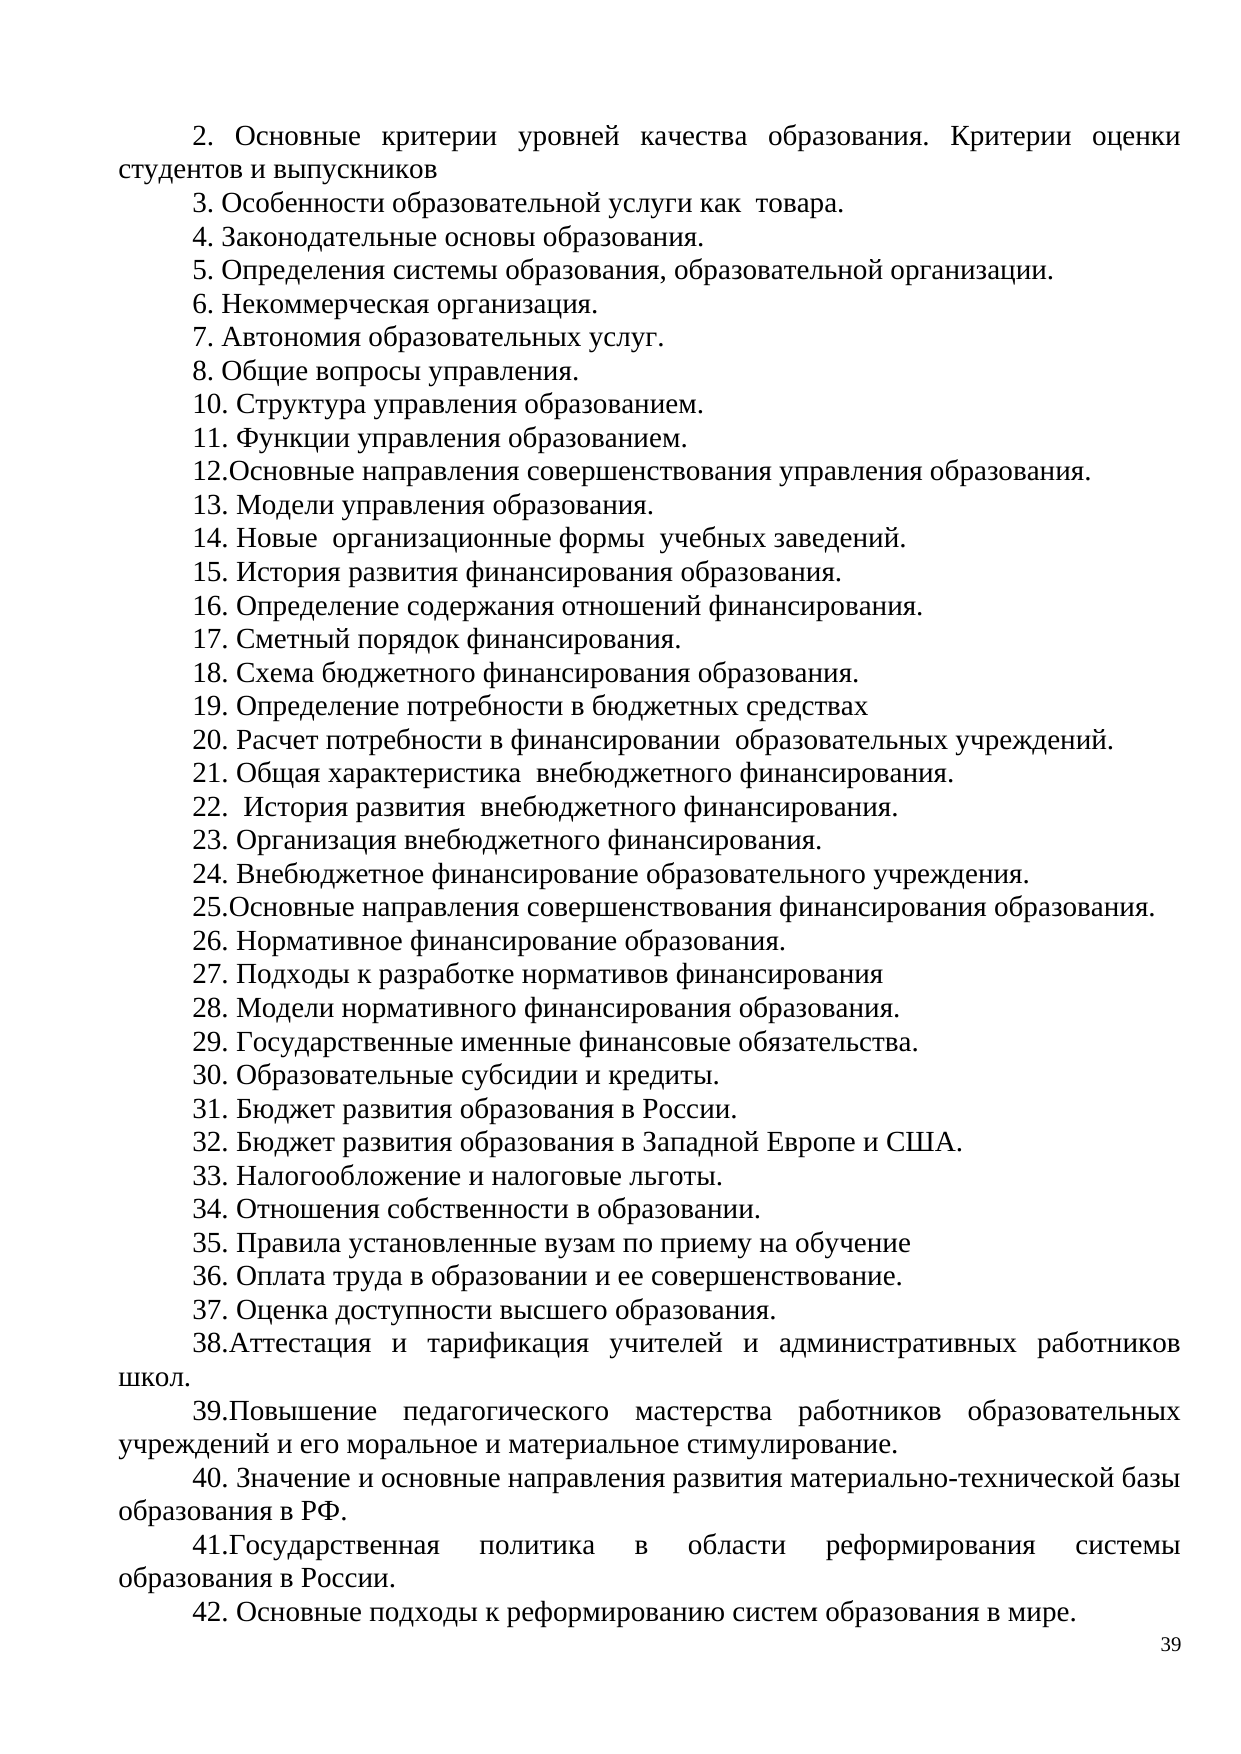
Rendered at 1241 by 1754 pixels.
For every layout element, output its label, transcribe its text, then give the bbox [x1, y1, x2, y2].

text 13. Модели управления образования. [118, 487, 1181, 521]
text 20. Расчет потребности в финансировании образовательных учреждений. [118, 722, 1181, 755]
text 28. Модели нормативного финансирования образования. [118, 990, 1181, 1024]
text 26. Нормативное финансирование образования. [118, 923, 1181, 957]
text 7. Автономия образовательных услуг. [118, 319, 1181, 353]
text 21. Общая характеристика внебюджетного финансирования. [118, 755, 1181, 789]
text 24. Внебюджетное финансирование образовательного учреждения. [118, 856, 1181, 889]
text 23. Организация внебюджетного финансирования. [118, 822, 1181, 856]
text 12.Основные направления совершенствования управления образования. [118, 453, 1181, 487]
text 39.Повышение педагогического мастерства работников образовательных учреждений и его моральное и материальное стимулирование. [118, 1393, 1181, 1460]
text 11. Функции управления образованием. [118, 420, 1181, 453]
text 27. Подходы к разработке нормативов финансирования [118, 957, 1181, 990]
text 3. Особенности образовательной услуги как товара. [118, 185, 1181, 219]
text 15. История развития финансирования образования. [118, 554, 1181, 588]
text 40. Значение и основные направления развития материально-технической базы образования в РФ. [118, 1460, 1181, 1527]
text 30. Образовательные субсидии и кредиты. [118, 1057, 1181, 1091]
text 36. Оплата труда в образовании и ее совершенствование. [118, 1258, 1181, 1292]
text 18. Схема бюджетного финансирования образования. [118, 655, 1181, 688]
text 33. Налогообложение и налоговые льготы. [118, 1158, 1181, 1191]
text 6. Некоммерческая организация. [118, 286, 1181, 319]
text 2. Основные критерии уровней качества образования. Критерии оценки студентов и выпускников [118, 118, 1181, 185]
text 31. Бюджет развития образования в России. [118, 1091, 1181, 1124]
text 19. Определение потребности в бюджетных средствах [118, 688, 1181, 722]
text 4. Законодательные основы образования. [118, 219, 1181, 252]
text 29. Государственные именные финансовые обязательства. [118, 1024, 1181, 1057]
text 35. Правила установленные вузам по приему на обучение [118, 1225, 1181, 1258]
text 17. Сметный порядок финансирования. [118, 621, 1181, 655]
text 10. Структура управления образованием. [118, 386, 1181, 420]
text 37. Оценка доступности высшего образования. [118, 1292, 1181, 1326]
text 22. История развития внебюджетного финансирования. [118, 789, 1181, 822]
text 8. Общие вопросы управления. [118, 353, 1181, 386]
text 16. Определение содержания отношений финансирования. [118, 588, 1181, 621]
text 14. Новые организационные формы учебных заведений. [118, 521, 1181, 554]
text 32. Бюджет развития образования в Западной Европе и США. [118, 1124, 1181, 1158]
text 5. Определения системы образования, образовательной организации. [118, 252, 1181, 286]
text 25.Основные направления совершенствования финансирования образования. [118, 889, 1181, 923]
text 42. Основные подходы к реформированию систем образования в мире. [118, 1594, 1181, 1627]
text 41.Государственная политика в области реформирования системы образования в России. [118, 1527, 1181, 1594]
text 38.Аттестация и тарификация учителей и административных работников школ. [118, 1326, 1181, 1393]
text 34. Отношения собственности в образовании. [118, 1191, 1181, 1225]
